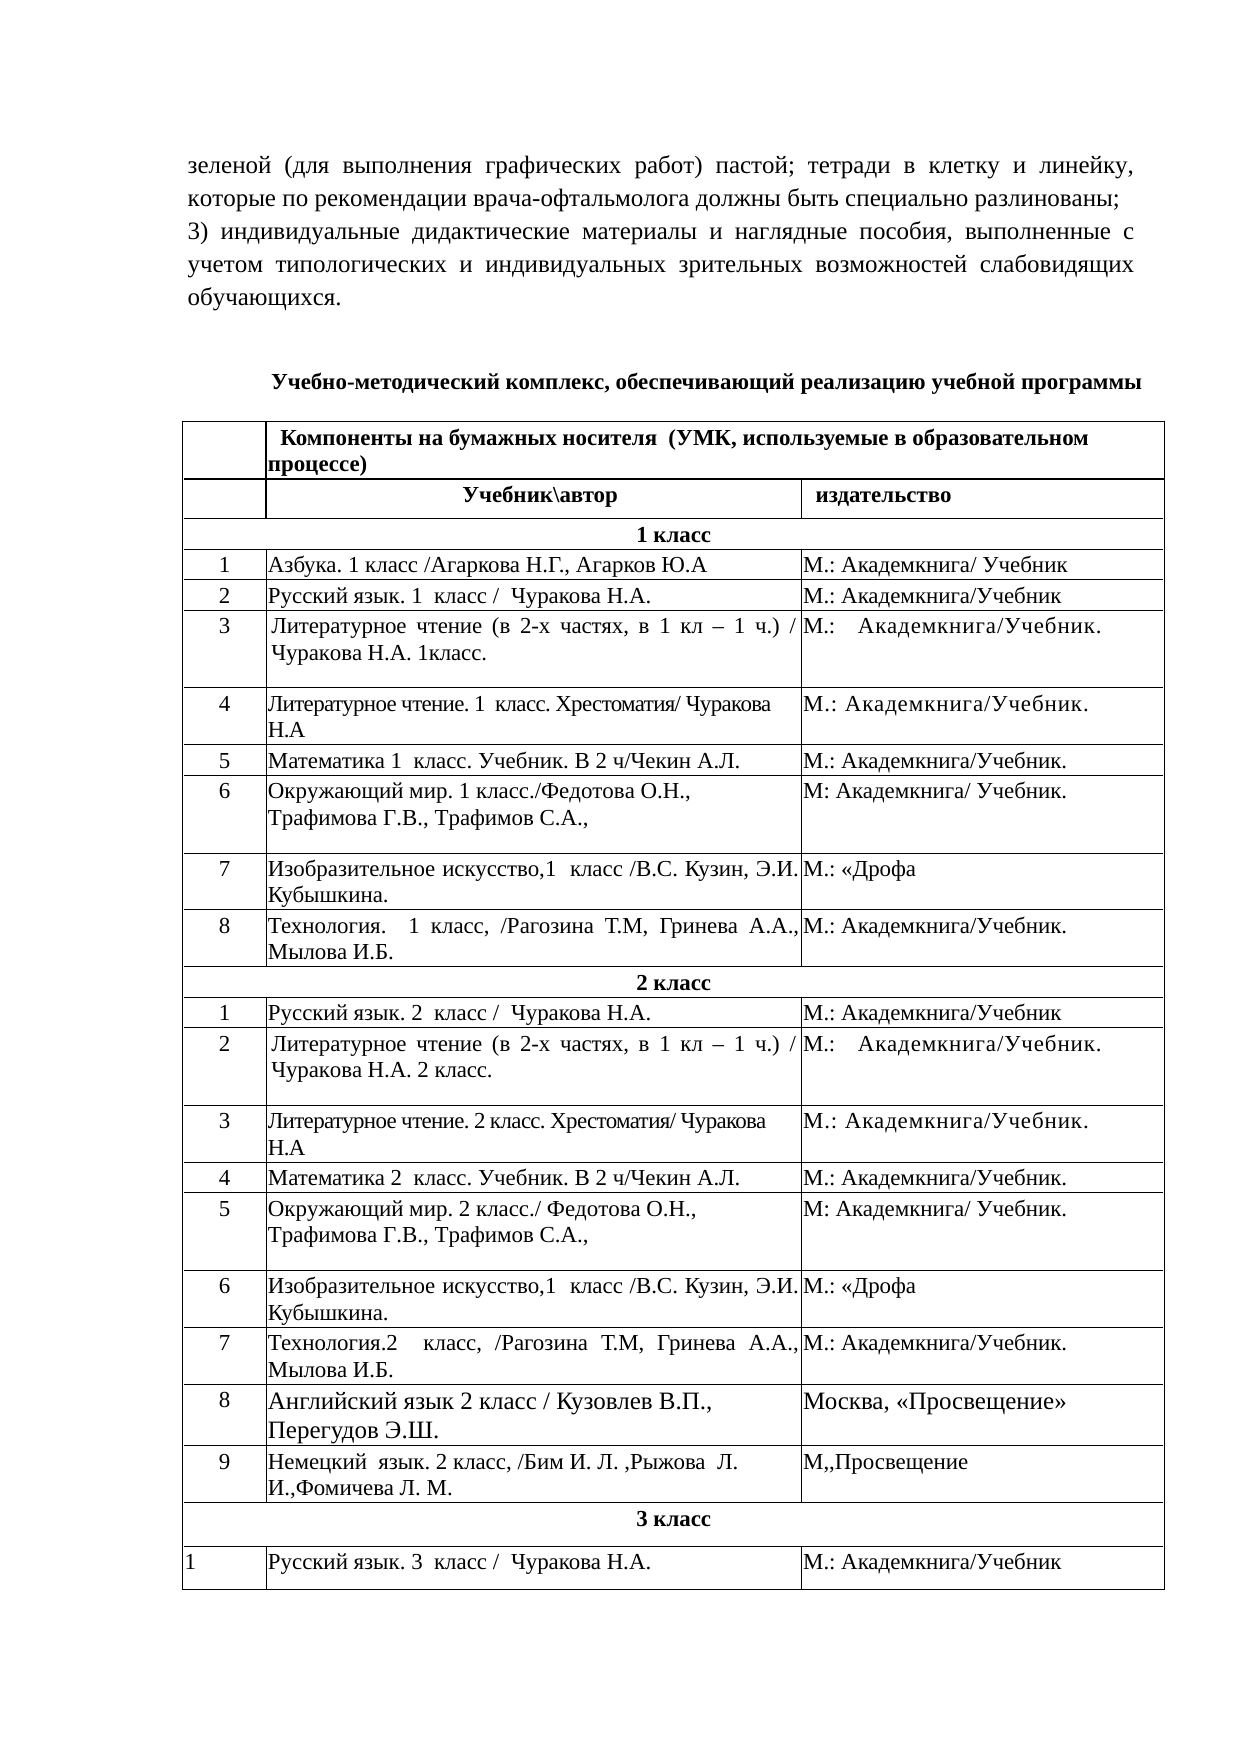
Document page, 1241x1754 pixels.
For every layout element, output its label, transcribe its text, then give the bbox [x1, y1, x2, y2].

table_cell [183, 479, 265, 517]
table_cell Литературное чтение. 2 класс. Хрестоматия/ Чуракова Н.А [267, 1106, 801, 1162]
table_cell Русский язык. 1 класс / Чуракова Н.А. [267, 580, 801, 609]
table_cell 3 класс [183, 1502, 1164, 1546]
table_cell М.: Академкнига/Учебник. [802, 744, 1164, 775]
table_cell Литературное чтение. 1 класс. Хрестоматия/ Чуракова Н.А [267, 688, 801, 744]
table_cell 1 класс [183, 518, 1164, 548]
table_cell 1 [183, 550, 266, 579]
table_cell М: Академкнига/ Учебник. [802, 775, 1164, 852]
table_cell 2 класс [183, 966, 1164, 997]
table_cell М.: Академкнига/Учебник. [802, 1162, 1164, 1192]
table_cell 5 [183, 745, 266, 775]
table_cell М.: Академкнига/Учебник. [802, 610, 1164, 687]
table_cell Окружающий мир. 2 класс./ Федотова О.Н., Трафимова Г.В., Трафимов С.А., [267, 1193, 801, 1270]
table_cell М.: Академкнига/Учебник. [802, 1327, 1164, 1384]
table_cell 2 [183, 580, 266, 609]
table_cell 7 [183, 1328, 266, 1384]
table_cell М.: Академкнига/ Учебник [802, 549, 1164, 579]
table_cell М,,Просвещение [802, 1445, 1164, 1502]
table_cell Азбука. 1 класс /Агаркова Н.Г., Агарков Ю.А [267, 550, 801, 579]
table_cell 3 [183, 611, 266, 687]
table_cell Английский язык 2 класс / Кузовлев В.П., Перегудов Э.Ш. [267, 1385, 801, 1445]
table_cell Математика 2 класс. Учебник. В 2 ч/Чекин А.Л. [267, 1163, 801, 1192]
table_cell М.: Академкнига/Учебник [802, 1546, 1164, 1589]
table_cell М.: Академкнига/Учебник [802, 997, 1164, 1027]
table_cell М.: Академкнига/Учебник [802, 579, 1164, 609]
table_cell М.: «Дрофа [802, 1270, 1164, 1327]
table_cell 2 [183, 1028, 266, 1105]
table_cell 6 [183, 776, 266, 852]
table_header [183, 422, 265, 478]
table_cell Технология. 1 класс, /Рагозина Т.М, Гринева А.А., Мылова И.Б. [267, 910, 801, 966]
table_cell М: Академкнига/ Учебник. [802, 1192, 1164, 1270]
table_cell Математика 1 класс. Учебник. В 2 ч/Чекин А.Л. [267, 745, 801, 775]
table_cell Немецкий язык. 2 класс, /Бим И. Л. ,Рыжова Л. И.,Фомичева Л. М. [267, 1446, 801, 1502]
table_cell Литературное чтение (в 2-х частях, в 1 кл – 1 ч.) / Чуракова Н.А. 1класс. [267, 611, 801, 687]
table_cell Русский язык. 2 класс / Чуракова Н.А. [267, 998, 801, 1027]
table_cell 8 [183, 1385, 266, 1445]
table_cell М.: Академкнига/Учебник. [802, 909, 1164, 966]
table_cell 8 [183, 910, 266, 966]
table_cell 4 [183, 688, 266, 744]
table_cell Изобразительное искусство,1 класс /В.С. Кузин, Э.И. Кубышкина. [267, 854, 801, 909]
table_cell 3 [183, 1106, 266, 1162]
table_cell М.: «Дрофа [802, 853, 1164, 909]
table_header Компоненты на бумажных носителя (УМК, используемые в образовательном процессе) [267, 422, 1164, 478]
table_cell Окружающий мир. 1 класс./Федотова О.Н., Трафимова Г.В., Трафимов С.А., [267, 776, 801, 852]
table_cell Изобразительное искусство,1 класс /В.С. Кузин, Э.И. Кубышкина. [267, 1271, 801, 1327]
table_cell М.: Академкнига/Учебник. [802, 687, 1164, 744]
table_cell Учебник\автор [267, 480, 801, 517]
table_cell Литературное чтение (в 2-х частях, в 1 кл – 1 ч.) / Чуракова Н.А. 2 класс. [267, 1028, 801, 1105]
table_cell 1 [183, 998, 266, 1027]
table_cell Технология.2 класс, /Рагозина Т.М, Гринева А.А., Мылова И.Б. [267, 1328, 801, 1384]
text Учебно-методический комплекс, обеспечивающий реализацию учебной программы [187, 368, 1167, 394]
table_cell 4 [183, 1163, 266, 1192]
table_cell Москва, «Просвещение» [802, 1384, 1164, 1445]
table_cell издательство [802, 480, 1164, 517]
table_cell Русский язык. 3 класс / Чуракова Н.А. [267, 1547, 801, 1589]
table_cell 5 [183, 1193, 266, 1270]
table_cell М.: Академкнига/Учебник. [802, 1105, 1164, 1162]
table_cell 7 [183, 854, 266, 909]
table_cell 9 [183, 1446, 266, 1502]
table_cell М.: Академкнига/Учебник. [802, 1027, 1164, 1105]
table_cell 6 [183, 1271, 266, 1327]
table_cell 1 [183, 1547, 266, 1589]
